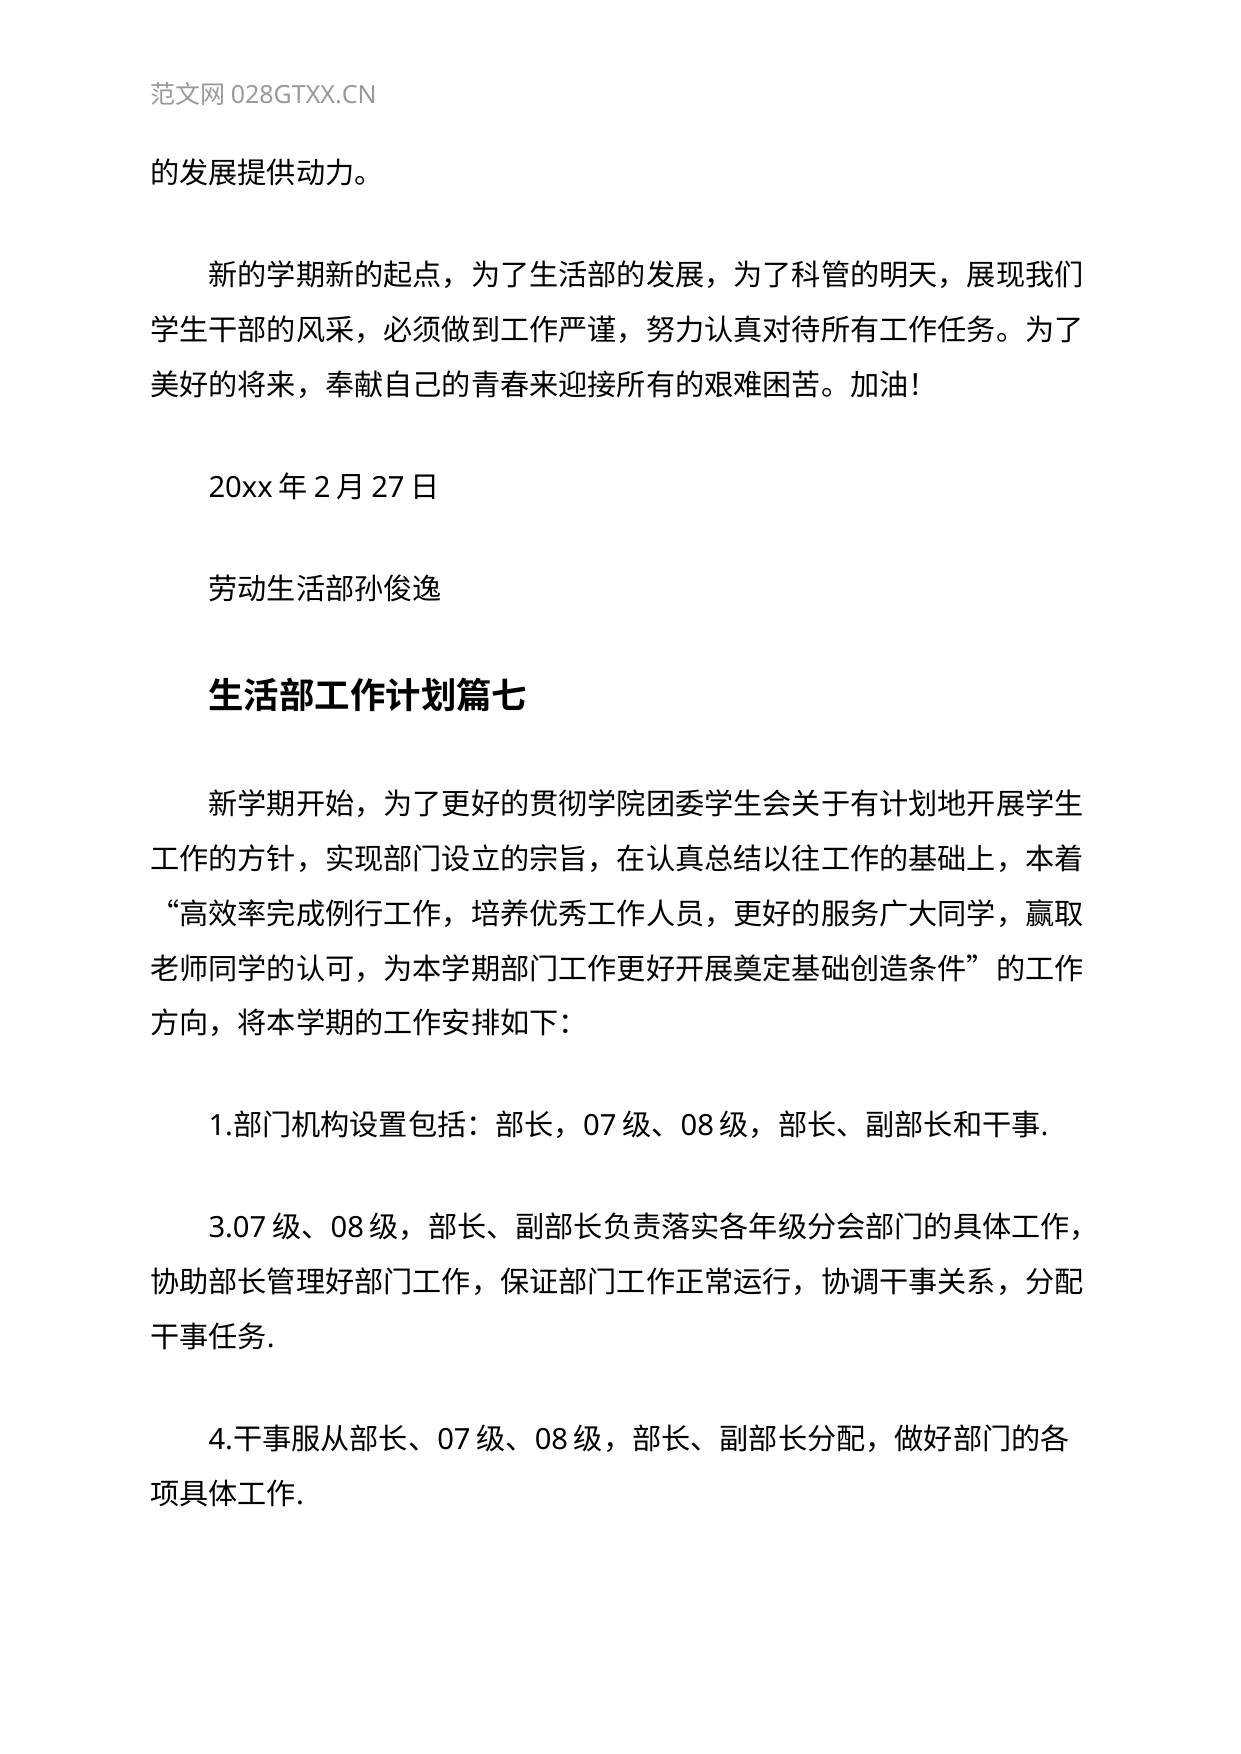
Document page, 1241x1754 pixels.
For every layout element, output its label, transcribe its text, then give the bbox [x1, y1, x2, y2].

text 1.部门机构设置包括：部长，07级、08级，部长、副部长和干事. [150, 1102, 1090, 1144]
text 4.干事服从部长、07级、08级，部长、副部长分配，做好部门的各项具体工作. [150, 1416, 1090, 1513]
text 生活部工作计划篇七 [150, 667, 1090, 718]
text 20xx年2月27日 [150, 463, 1090, 506]
text 劳动生活部孙俊逸 [150, 565, 1090, 608]
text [150, 150, 1090, 192]
text 新的学期新的起点，为了生活部的发展，为了科管的明天，展现我们学生干部的风采，必须做到工作严谨，努力认真对待所有工作任务。为了美好的将来，奉献自己的青春来迎接所有的艰难困苦。加油！ [150, 252, 1090, 404]
text 新学期开始，为了更好的贯彻学院团委学生会关于有计划地开展学生工作的方针，实现部门设立的宗旨，在认真总结以往工作的基础上，本着“高效率完成例行工作，培养优秀工作人员，更好的服务广大同学，赢取老师同学的认可，为本学期部门工作更好开展奠定基础创造条件”的工作方向，将本学期的工作安排如下： [150, 781, 1090, 1042]
text 3.07级、08级，部长、副部长负责落实各年级分会部门的具体工作，协助部长管理好部门工作，保证部门工作正常运行，协调干事关系，分配干事任务. [150, 1204, 1090, 1356]
